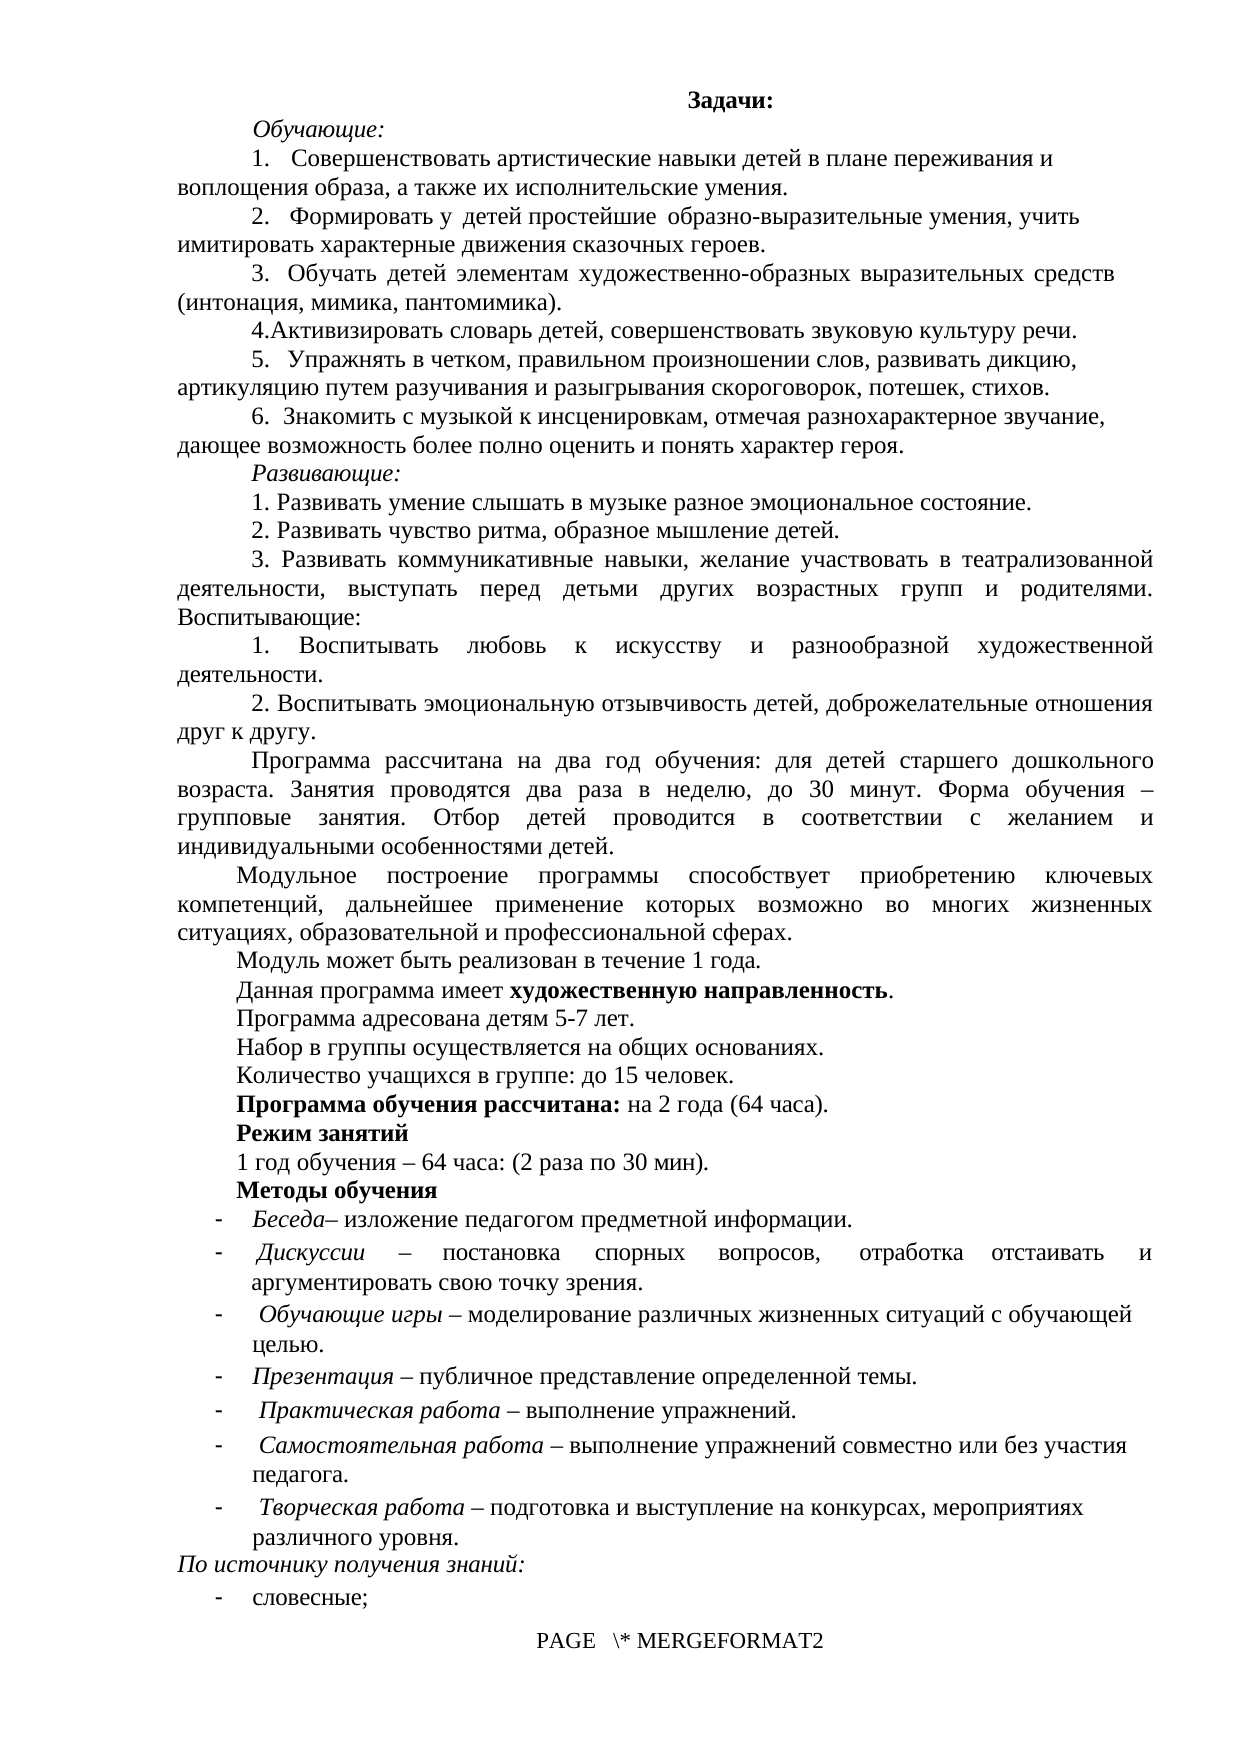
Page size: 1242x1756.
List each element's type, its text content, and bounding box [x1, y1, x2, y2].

text Программа рассчитана на два год обучения: для детей старшего дошкольного возраста. Занятия проводятся два раза в неделю, до 30 минут. Форма обучения – групповые занятия. Отбор детей проводится в соответствии с желанием и индивидуальными особенностями детей. [177, 745, 1155, 860]
list Обучающие игры – моделирование различных жизненных ситуаций с обучающей целью. [214, 1296, 1149, 1357]
list Развивать чувство ритма, образное мышление детей. [251, 516, 1212, 544]
list Знакомить с музыкой к инсценировкам, отмечая разнохарактерное звучание, дающее возможность более полно оценить и понять характер героя. [177, 401, 1107, 458]
subtitle Режим занятий [236, 1118, 1212, 1147]
text Модульное построение программы способствует приобретению ключевых компетенций, дальнейшее применение которых возможно во многих жизненных ситуациях, образовательной и профессиональной сферах. [177, 860, 1154, 946]
text Обучающие: [249, 114, 388, 143]
text Набор в группы осуществляется на общих основаниях. Количество учащихся в группе: до 15 человек. [236, 1033, 941, 1089]
list Развивать умение слышать в музыке разное эмоциональное состояние. [251, 487, 1212, 516]
list Активизировать словарь детей, совершенствовать звуковую культуру речи. [251, 316, 1212, 344]
list Творческая работа – подготовка и выступление на конкурсах, мероприятиях различного уровня. [214, 1489, 1102, 1550]
list Воспитывать любовь к искусству и разнообразной художественной деятельности. [177, 631, 1154, 688]
text Программа обучения рассчитана: на 2 года (64 часа). [236, 1089, 1212, 1118]
list Практическая работа – выполнение упражнений. [214, 1392, 1212, 1426]
list Упражнять в четком, правильном произношении слов, развивать дикцию, артикуляцию путем разучивания и разыгрывания скороговорок, потешек, стихов. [177, 345, 1079, 401]
subtitle Методы обучения [236, 1176, 1212, 1204]
list Дискуссии – постановка спорных вопросов, отработка отстаивать и аргументировать свою точку зрения. [214, 1234, 1153, 1295]
text По источнику получения знаний: [177, 1550, 1212, 1578]
text Развивающие: [251, 458, 1212, 487]
subtitle Задачи: [249, 86, 1212, 114]
list Обучать детей элементам художественно-образных выразительных средств (интонация, мимика, пантомимика). [177, 258, 1119, 316]
text 1 год обучения – 64 часа: (2 раза по 30 мин). [236, 1147, 1212, 1176]
text Модуль может быть реализован в течение 1 года. [236, 946, 1212, 974]
text Данная программа имеет художественную направленность. Программа адресована детям 5-7 лет. [236, 976, 941, 1032]
list Воспитывать эмоциональную отзывчивость детей, доброжелательные отношения друг к другу. [177, 688, 1153, 745]
list Развивать коммуникативные навыки, желание участвовать в театрализованной деятельности, выступать перед детьми других возрастных групп и родителями. Воспитывающие: [177, 544, 1154, 631]
list Совершенствовать артистические навыки детей в плане переживания и воплощения образа, а также их исполнительские умения. [177, 143, 1063, 201]
list словесные; [214, 1579, 1212, 1613]
list Самостоятельная работа – выполнение упражнений совместно или без участия педагога. [214, 1427, 1150, 1488]
list Беседа– изложение педагогом предметной информации. [214, 1204, 1212, 1233]
list Презентация – публичное представление определенной темы. [214, 1358, 1212, 1392]
list Формировать у детей простейшие образно-выразительные умения, учить имитировать характерные движения сказочных героев. [177, 201, 1088, 258]
